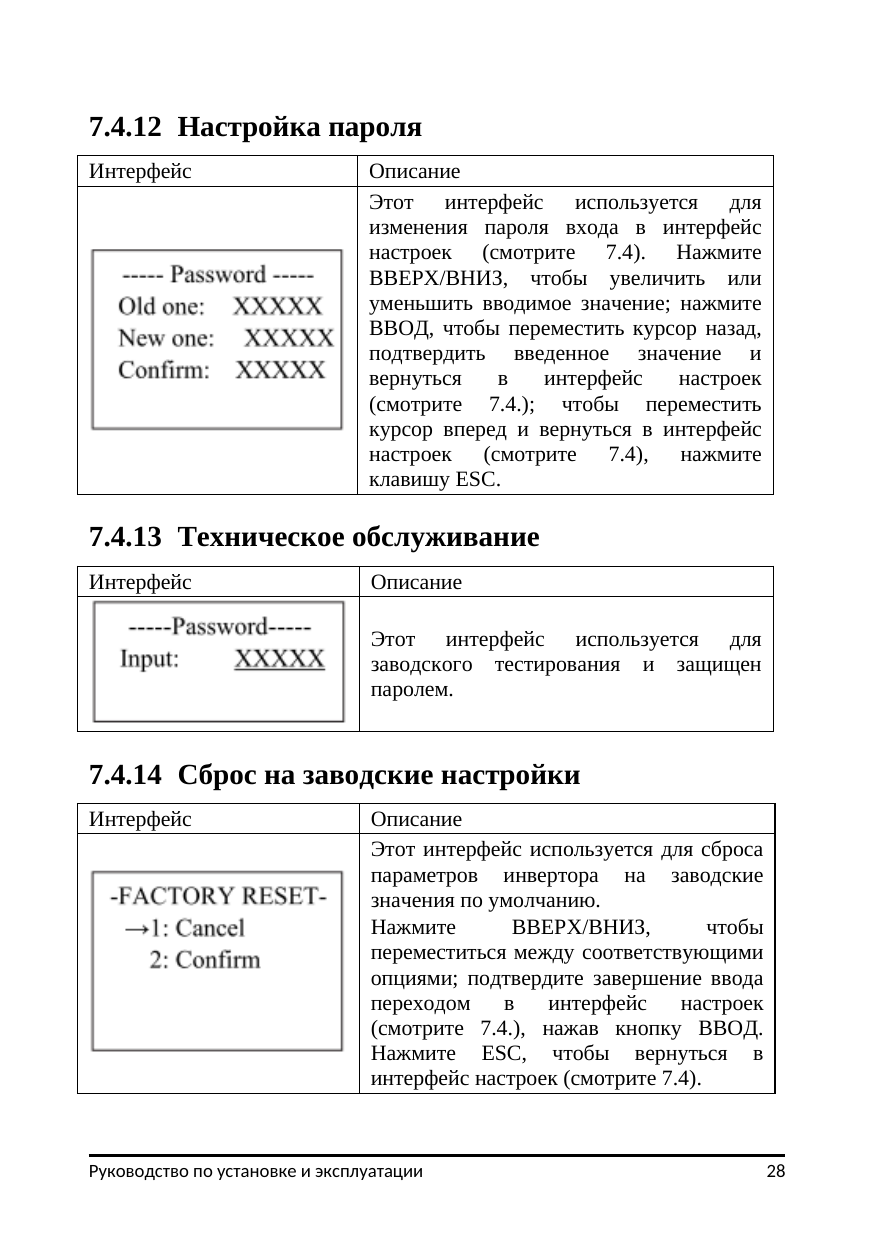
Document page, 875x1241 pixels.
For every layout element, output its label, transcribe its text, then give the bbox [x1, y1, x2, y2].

table_cell Этот интерфейс используется для изменения пароля входа в интерфейс настроек (смотрите 7.4). Нажмите ВВЕРХ/ВНИЗ, чтобы увеличить или уменьшить вводимое значение; нажмите ВВОД, чтобы переместить курсор назад, подтвердить введенное значение и вернуться в интерфейс настроек (смотрите 7.4.); чтобы переместить курсор вперед и вернуться в интерфейс настроек (смотрите 7.4), нажмите клавишу ESC. [358, 187, 773, 493]
picture [88, 599, 348, 729]
table_header Интерфейс [78, 567, 359, 596]
picture [88, 248, 347, 432]
table_cell Этот интерфейс используется для сброса параметров инвертора на заводские значения по умолчанию. Нажмите ВВЕРХ/ВНИЗ, чтобы переместиться между соответствующими опциями; подтвердите завершение ввода переходом в интерфейс настроек (смотрите 7.4.), нажав кнопку ВВОД. Нажмите ESC, чтобы вернуться в интерфейс настроек (смотрите 7.4). [360, 834, 774, 1093]
table_header Описание [360, 567, 773, 596]
picture [88, 868, 348, 1058]
table_cell [78, 834, 359, 1093]
subtitle 7.4.12 Настройка пароля [89, 109, 785, 143]
table_cell [78, 187, 357, 493]
table_cell [78, 597, 359, 731]
table_header Интерфейс [78, 804, 359, 833]
table_header Интерфейс [78, 156, 357, 186]
table_header Описание [360, 804, 774, 833]
table_cell Этот интерфейс используется для заводского тестирования и защищен паролем. [360, 597, 773, 731]
subtitle 7.4.14 Сброс на заводские настройки [89, 757, 785, 790]
table_header Описание [358, 156, 773, 186]
subtitle 7.4.13 Техническое обслуживание [89, 519, 785, 553]
